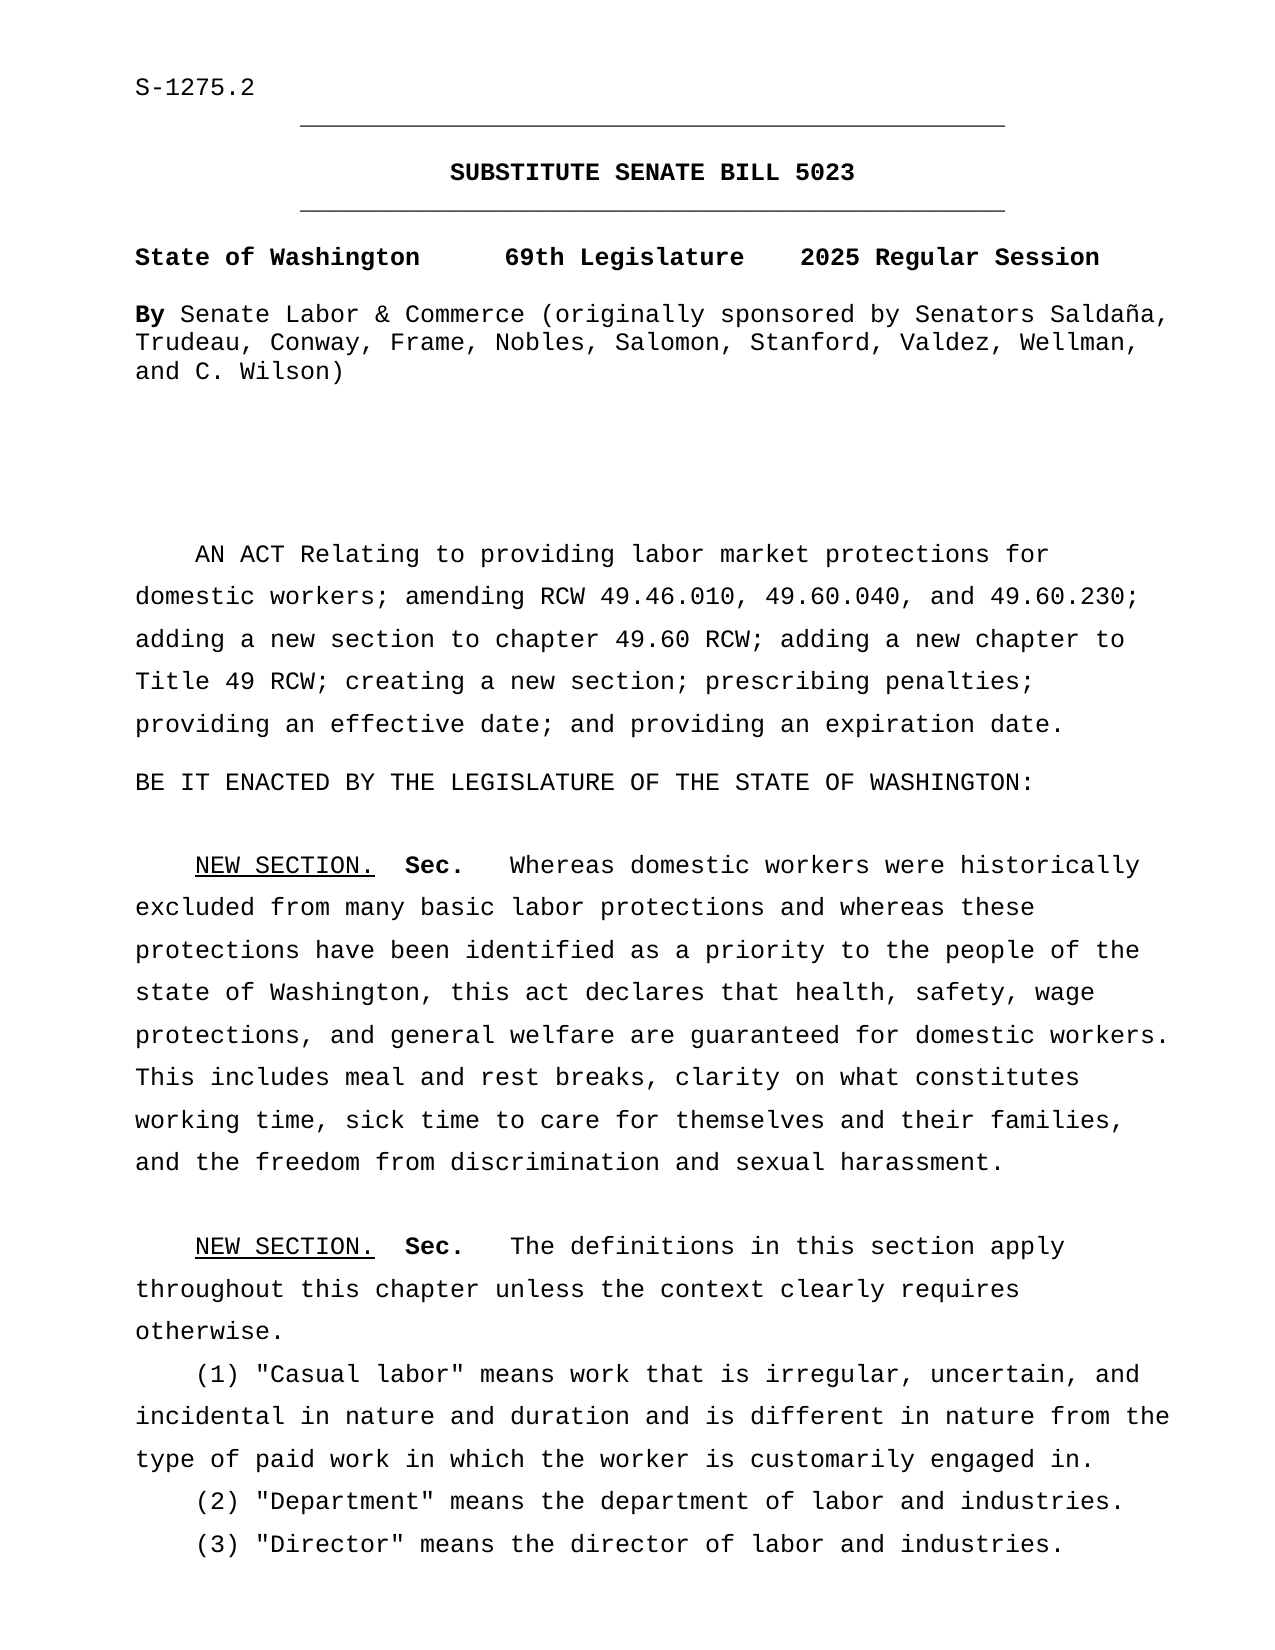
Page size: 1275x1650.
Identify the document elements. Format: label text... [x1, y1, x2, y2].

text _______________________________________________ [135, 188, 1170, 217]
text (2) "Department" means the department of labor and industries. [135, 1476, 1170, 1518]
text _______________________________________________ [135, 103, 1170, 132]
text State of Washington 69th Legislature 2025 Regular Session [135, 245, 1170, 273]
text (3) "Director" means the director of labor and industries. [135, 1518, 1170, 1561]
text By Senate Labor & Commerce (originally sponsored by Senators Saldaña, Trudeau, Conway, Frame, Nobles, Salomon, Stanford, Valdez, Wellman, and C. Wilson) [135, 302, 1170, 387]
text AN ACT Relating to providing labor market protections for domestic workers; amending RCW 49.46.010, 49.60.040, and 49.60.230; adding a new section to chapter 49.60 RCW; adding a new chapter to Title 49 RCW; creating a new section; prescribing penalties; providing an effective date; and providing an expiration date. [135, 528, 1170, 741]
text BE IT ENACTED BY THE LEGISLATURE OF THE STATE OF WASHINGTON: [135, 769, 1170, 797]
text SUBSTITUTE SENATE BILL 5023 [135, 160, 1170, 188]
text S-1275.2 [135, 75, 1170, 103]
text NEW SECTION. Sec. Whereas domestic workers were historically excluded from many basic labor protections and whereas these protections have been identified as a priority to the people of the state of Washington, this act declares that health, safety, wage protections, and general welfare are guaranteed for domestic workers. This includes meal and rest breaks, clarity on what constitutes working time, sick time to care for themselves and their families, and the freedom from discrimination and sexual harassment. [135, 839, 1170, 1179]
text (1) "Casual labor" means work that is irregular, uncertain, and incidental in nature and duration and is different in nature from the type of paid work in which the worker is customarily engaged in. [135, 1348, 1170, 1476]
text NEW SECTION. Sec. The definitions in this section apply throughout this chapter unless the context clearly requires otherwise. [135, 1221, 1170, 1348]
